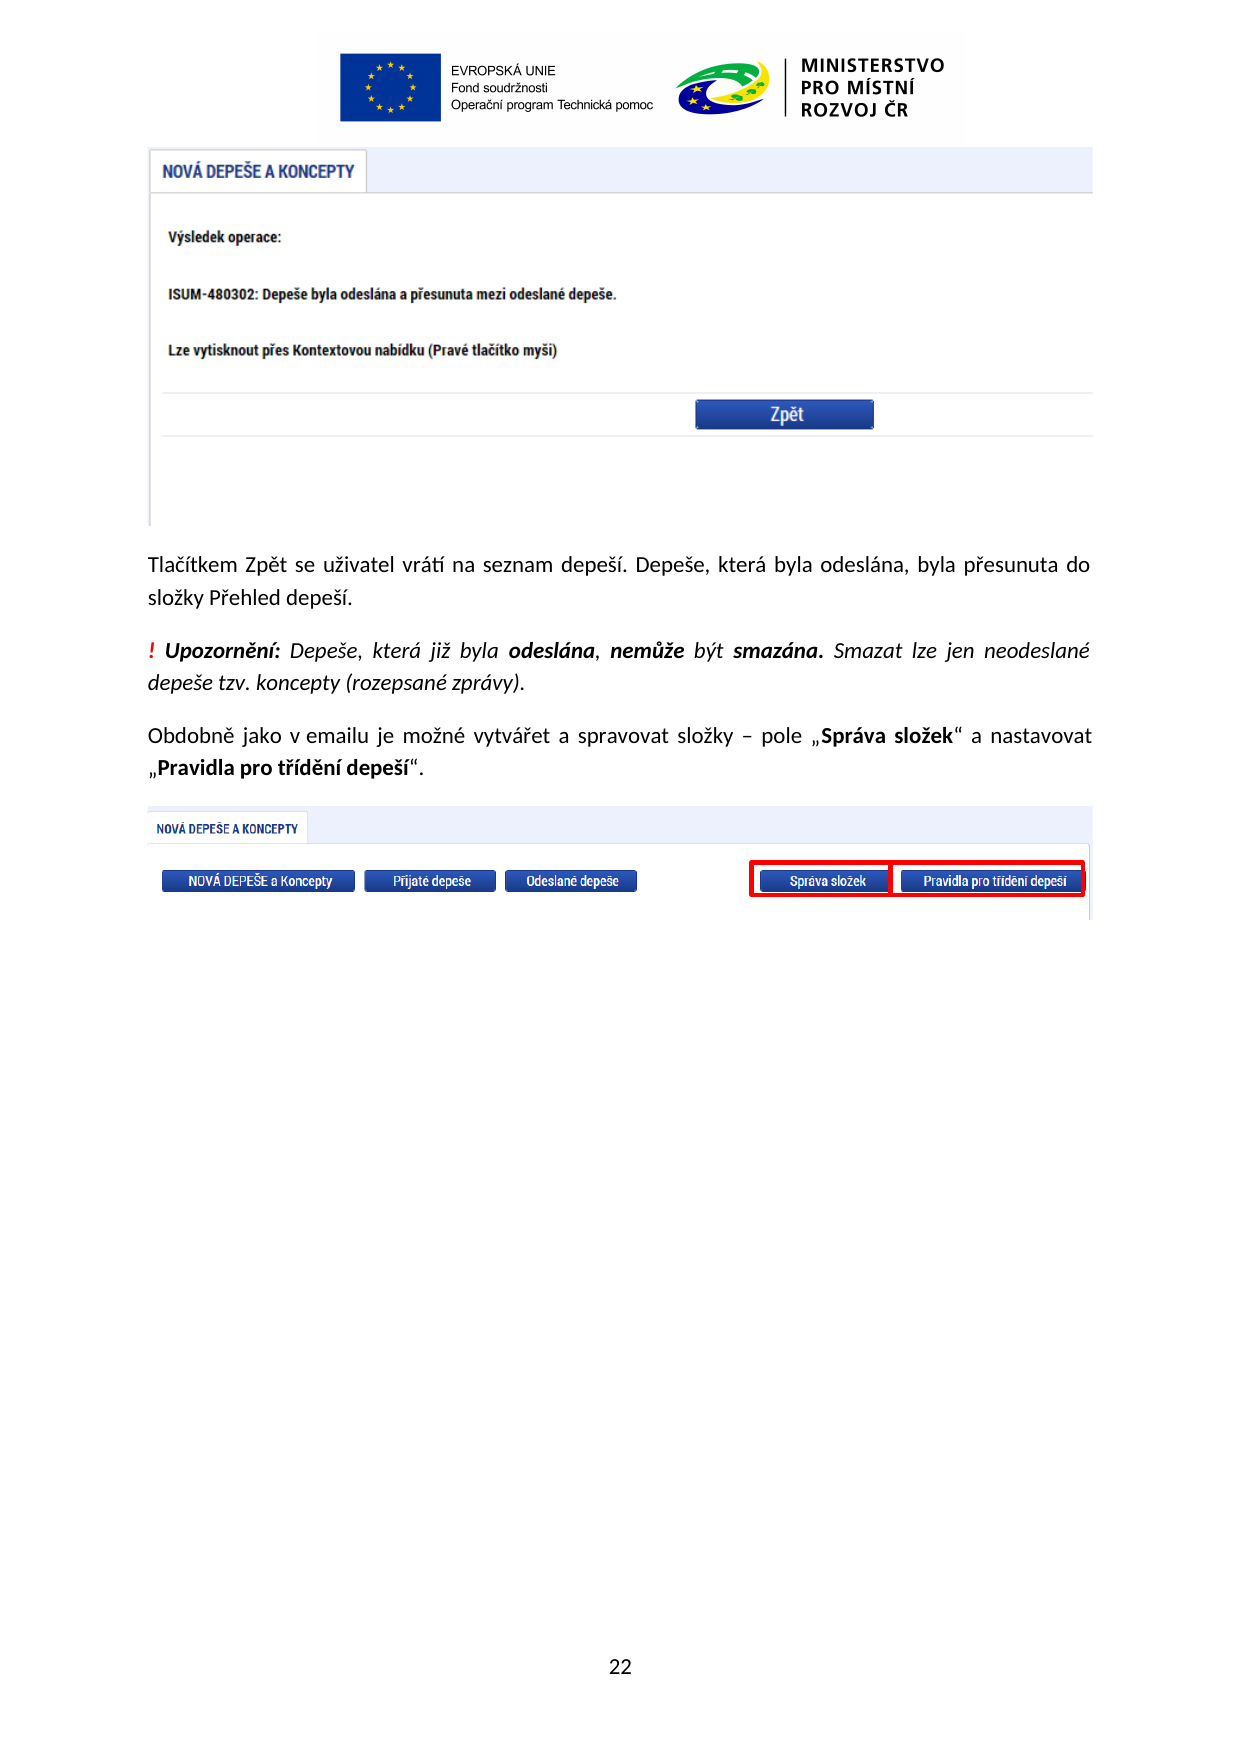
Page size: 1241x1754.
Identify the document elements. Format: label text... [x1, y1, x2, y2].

text ! Upozornění: Depeše, která již byla odeslána, nemůže být smazána. Smazat lze jen neodeslané depeše tzv. koncepty (rozepsané zprávy). [148, 636, 1093, 696]
text Obdobně jako v emailu je možné vytvářet a spravovat složky – pole „Správa složek“ a nastavovat „Pravidla pro třídění depeší“. [148, 721, 1093, 781]
picture [318, 31, 965, 144]
text Tlačítkem Zpět se uživatel vrátí na seznam depeší. Depeše, která byla odeslána, byla přesunuta do složky Přehled depeší. [148, 551, 1093, 611]
picture [147, 147, 1093, 526]
picture [147, 806, 1093, 920]
